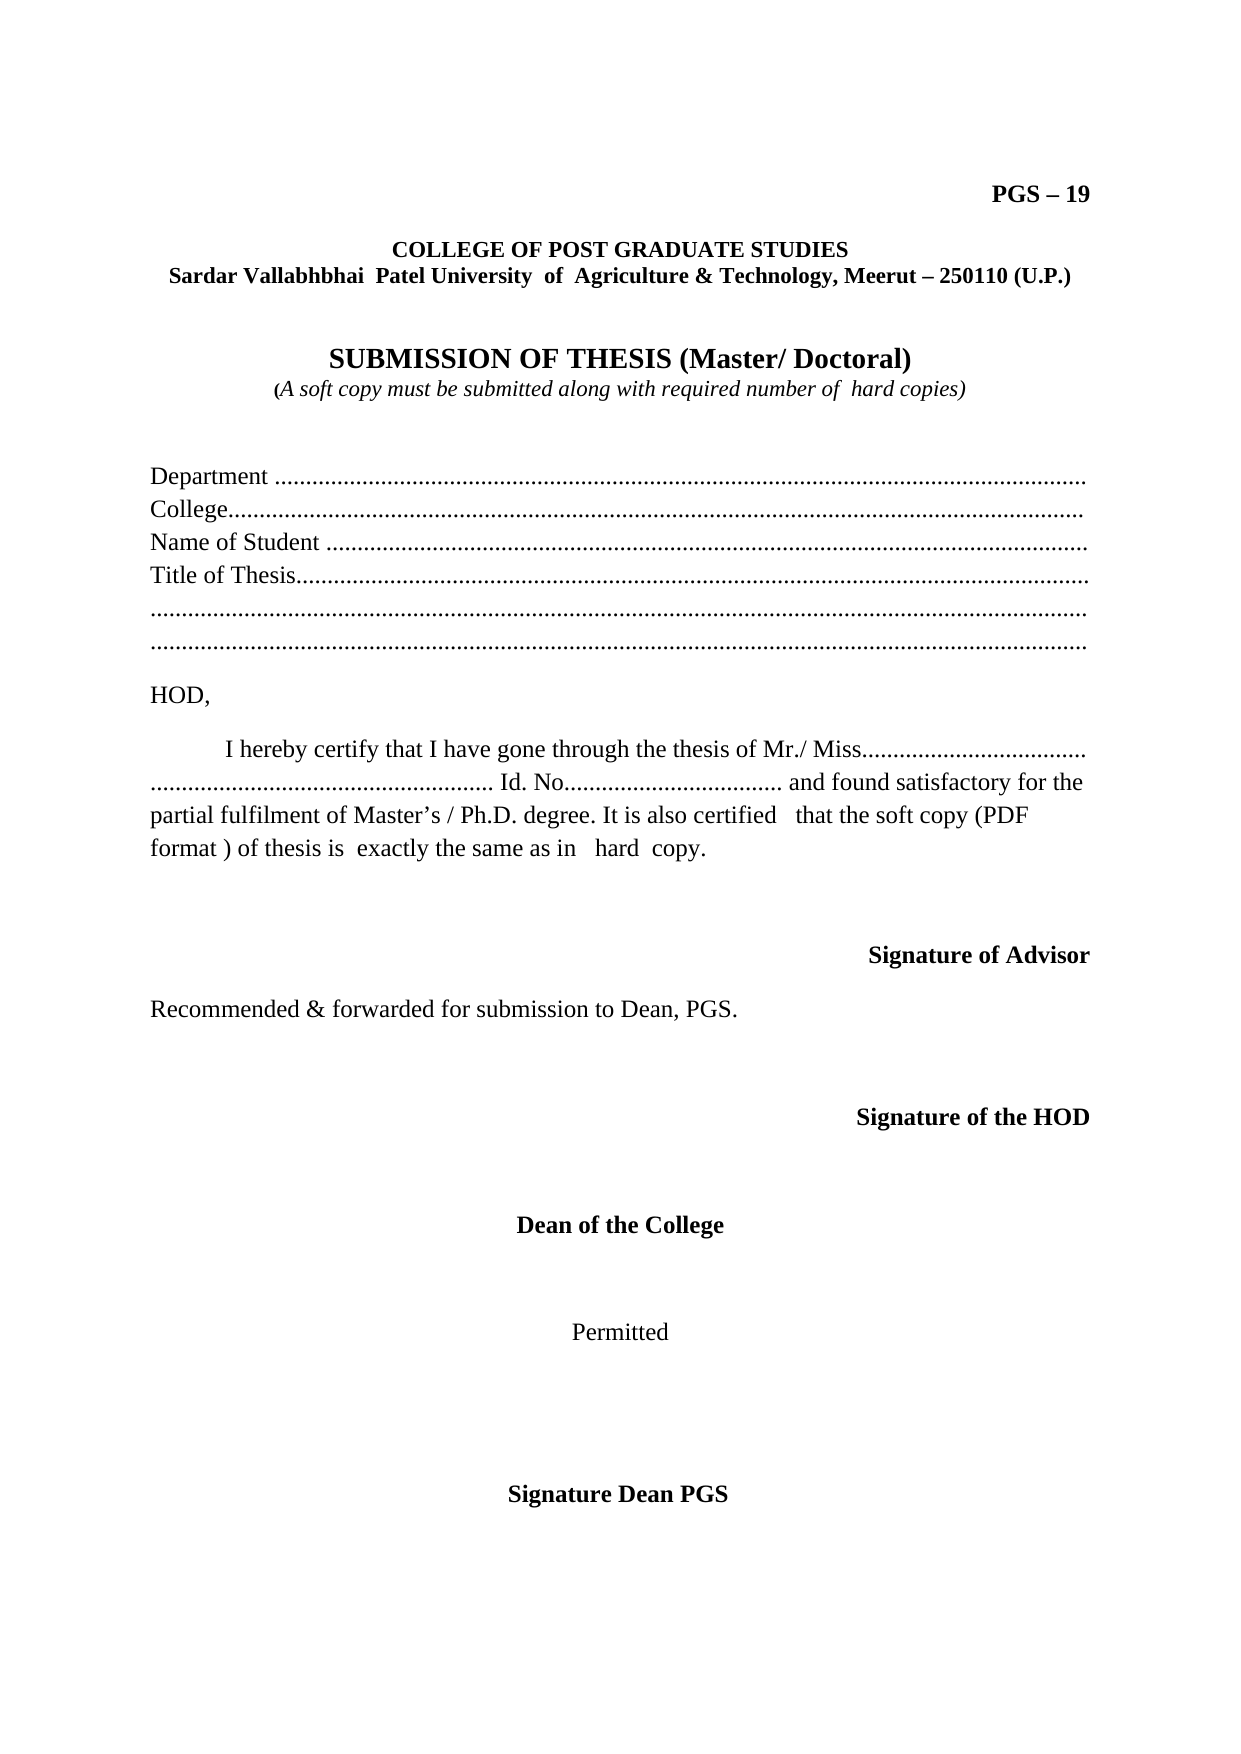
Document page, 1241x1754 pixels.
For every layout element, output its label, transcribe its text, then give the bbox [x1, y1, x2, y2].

text Department .................................................................................................................................. College.........................................................................................................................................Name of Student .......................................................................................................................... Title of Thesis............................................................................................................................... ............................................................................................................................................................................................................................................................................................................ [150, 461, 1090, 655]
text HOD, [150, 680, 1090, 709]
text Signature of Advisor [150, 941, 1090, 969]
text Sardar Vallabhbhai Patel University of Agriculture & Technology, Meerut – 250110 (U.P.) [150, 263, 1090, 289]
text Signature Dean PGS [150, 1479, 1090, 1508]
text Signature of the HOD [150, 1102, 1090, 1131]
text Dean of the College [150, 1210, 1090, 1238]
text (A soft copy must be submitted along with required number of hard copies) [150, 375, 1090, 402]
text Recommended & forwarded for submission to Dean, PGS. [150, 994, 1090, 1023]
text PGS – 19 [150, 179, 1090, 207]
text I hereby certify that I have gone through the thesis of Mr./ Miss.................................... ....................................................... Id. No................................... and found satisfactory for the partial fulfilment of Master’s / Ph.D. degree. It is also certified that the soft copy (PDF format ) of thesis is exactly the same as in hard copy. [150, 734, 1090, 862]
text Permitted [150, 1317, 1090, 1346]
text COLLEGE OF POST GRADUATE STUDIES [150, 236, 1090, 263]
text SUBMISSION OF THESIS (Master/ Doctoral) [150, 342, 1090, 375]
